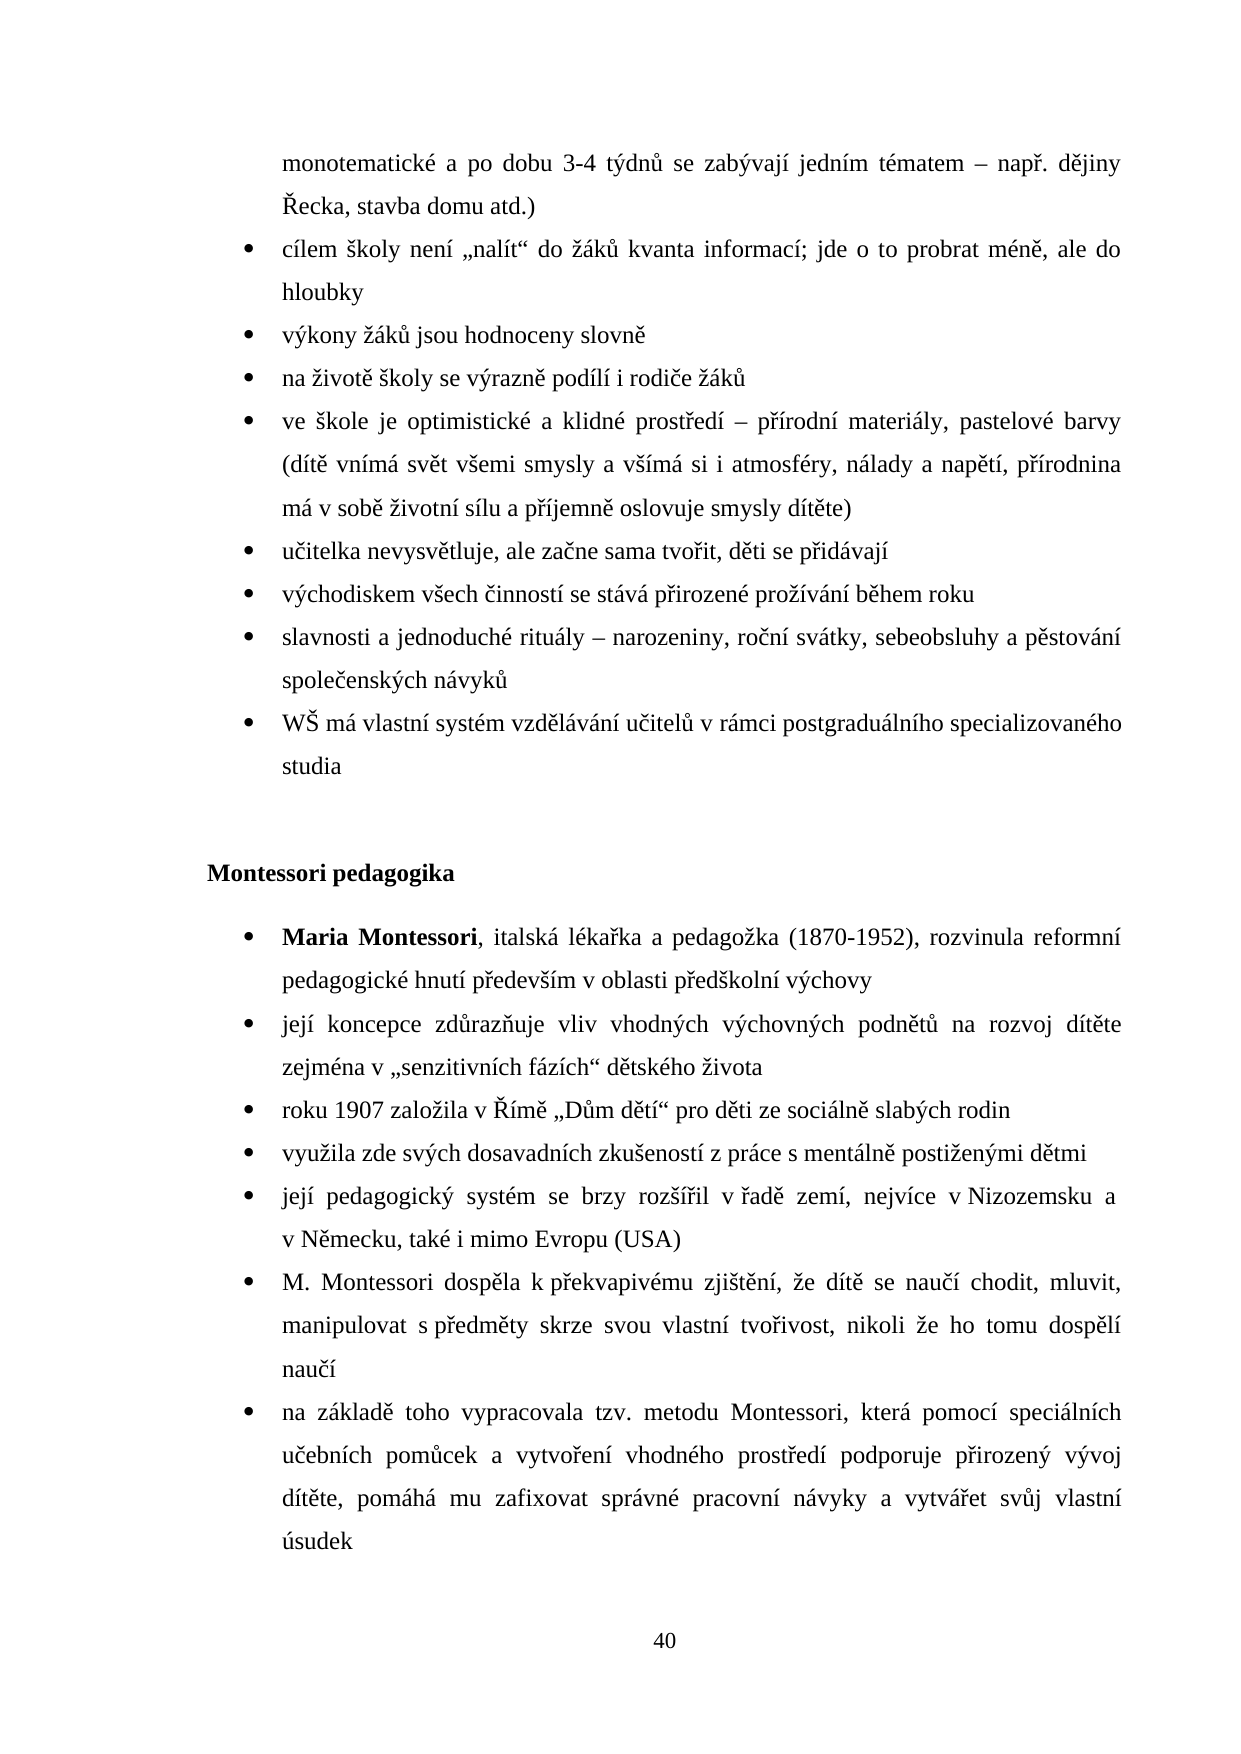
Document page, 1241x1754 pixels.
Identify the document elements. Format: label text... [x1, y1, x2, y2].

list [244, 148, 1122, 219]
list cílem školy není „nalít“ do žáků kvanta informací; jde o to probrat méně, ale do hloubky [244, 234, 1122, 306]
list východiskem všech činností se stává přirozené prožívání během roku [244, 579, 1122, 608]
list roku 1907 založila v Římě „Dům dětí“ pro děti ze sociálně slabých rodin [244, 1095, 1122, 1124]
list Maria Montessori, italská lékařka a pedagožka (1870-1952), rozvinula reformní pedagogické hnutí především v oblasti předškolní výchovy [244, 922, 1122, 994]
text Montessori pedagogika [207, 858, 1122, 887]
list její koncepce zdůrazňuje vliv vhodných výchovných podnětů na rozvoj dítěte zejména v „senzitivních fázích“ dětského života [244, 1009, 1122, 1081]
list učitelka nevysvětluje, ale začne sama tvořit, děti se přidávají [244, 536, 1122, 564]
list M. Montessori dospěla k překvapivému zjištění, že dítě se naučí chodit, mluvit, manipulovat s předměty skrze svou vlastní tvořivost, nikoli že ho tomu dospělí naučí [244, 1267, 1122, 1382]
list na základě toho vypracovala tzv. metodu Montessori, která pomocí speciálních učebních pomůcek a vytvoření vhodného prostředí podporuje přirozený vývoj dítěte, pomáhá mu zafixovat správné pracovní návyky a vytvářet svůj vlastní úsudek [244, 1397, 1122, 1555]
list na životě školy se výrazně podílí i rodiče žáků [244, 363, 1122, 392]
list využila zde svých dosavadních zkušeností z práce s mentálně postiženými dětmi [244, 1138, 1122, 1167]
list WŠ má vlastní systém vzdělávání učitelů v rámci postgraduálního specializovaného studia [244, 708, 1122, 780]
list ve škole je optimistické a klidné prostředí – přírodní materiály, pastelové barvy (dítě vnímá svět všemi smysly a všímá si i atmosféry, nálady a napětí, přírodnina má v sobě životní sílu a příjemně oslovuje smysly dítěte) [244, 406, 1122, 521]
list její pedagogický systém se brzy rozšířil v řadě zemí, nejvíce v Nizozemsku a v Německu, také i mimo Evropu (USA) [244, 1181, 1122, 1253]
list slavnosti a jednoduché rituály – narozeniny, roční svátky, sebeobsluhy a pěstování společenských návyků [244, 622, 1122, 694]
list výkony žáků jsou hodnoceny slovně [244, 320, 1122, 349]
